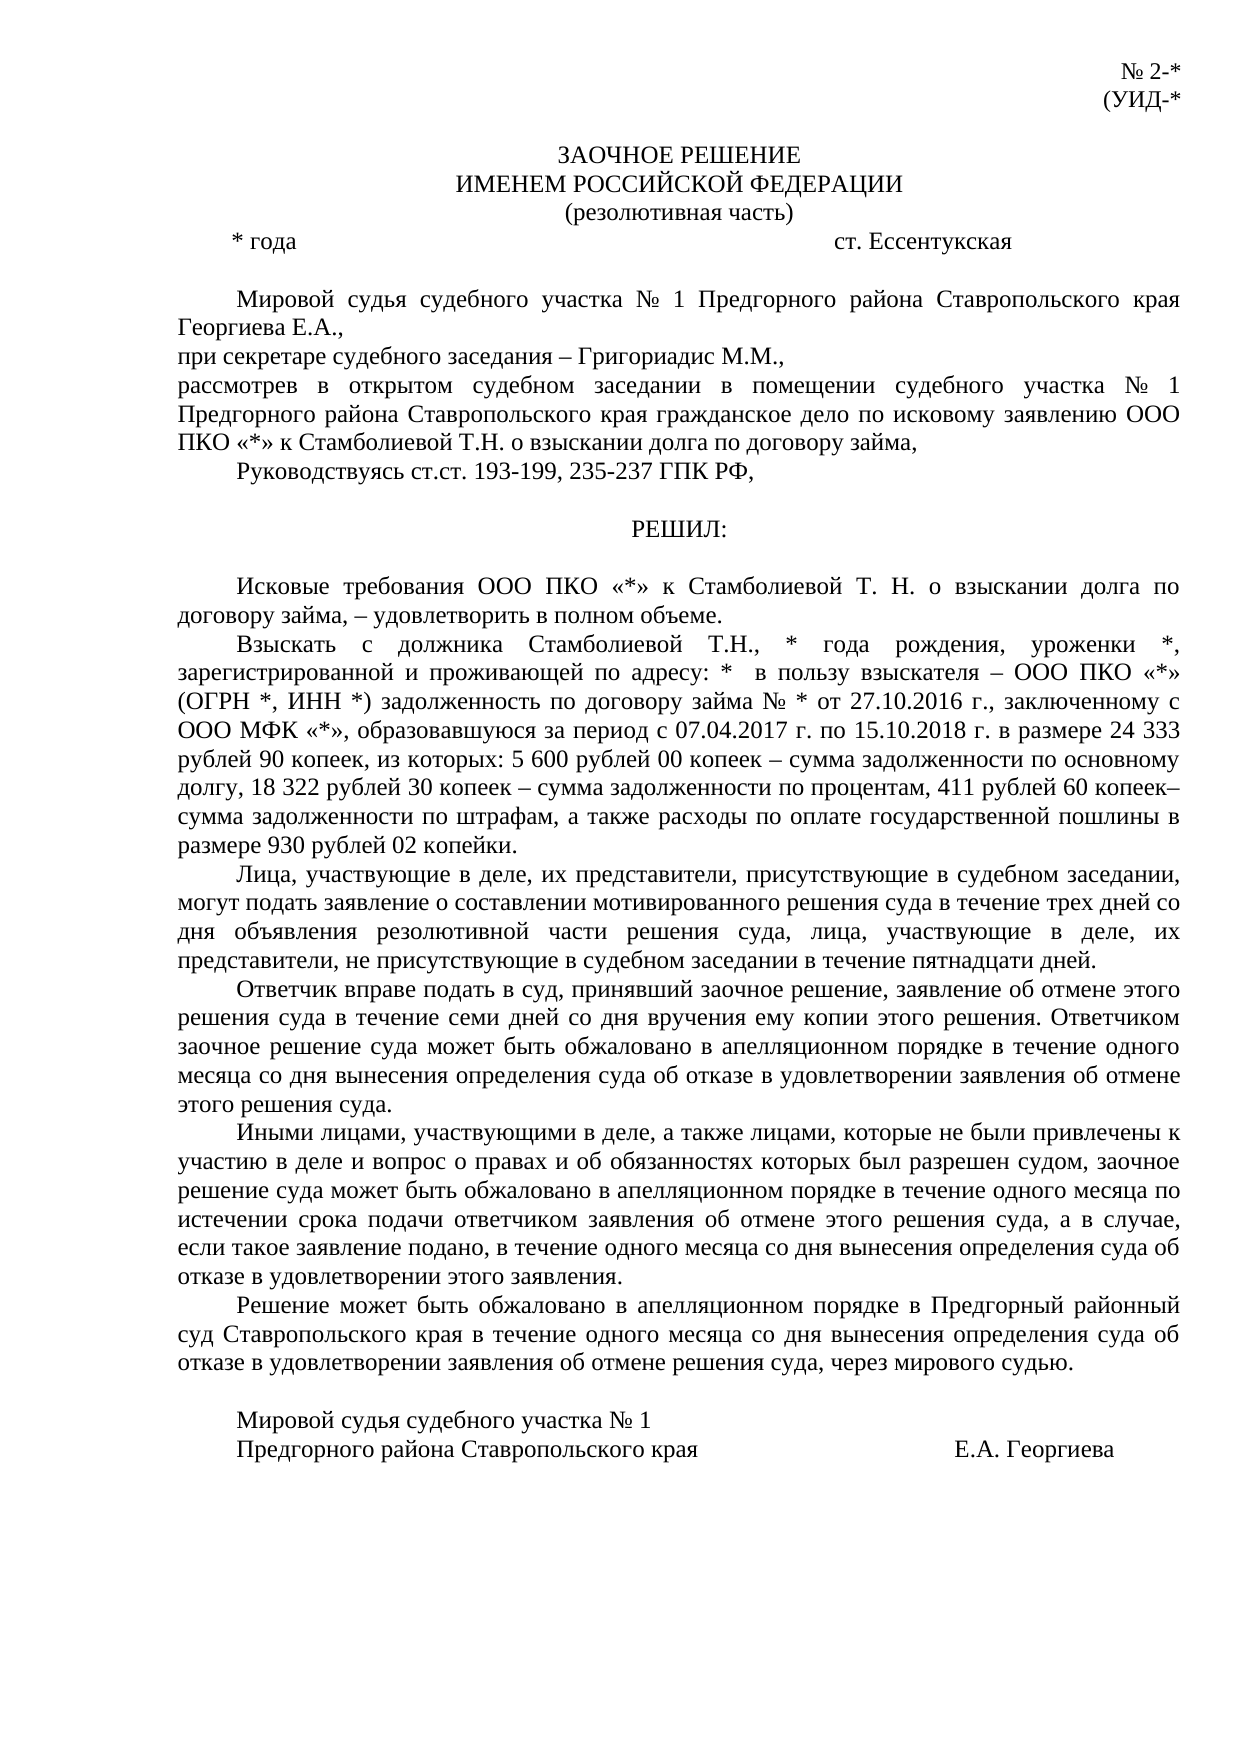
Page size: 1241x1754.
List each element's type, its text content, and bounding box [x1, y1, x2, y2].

text при секретаре судебного заседания – Григориадис М.М., [177, 341, 1181, 370]
text (УИД-* [177, 85, 1181, 112]
text Мировой судья судебного участка № 1 [177, 1405, 1181, 1434]
text РЕШИЛ: [177, 514, 1181, 542]
text (резолютивная часть) [177, 197, 1181, 226]
text Мировой судья судебного участка № 1 Предгорного района Ставропольского края Георгиева Е.А., [177, 284, 1181, 341]
text Исковые требования ООО ПКО «*» к Стамболиевой Т. Н. о взыскании долга по договору займа, – удовлетворить в полном объеме. [177, 571, 1181, 629]
text Иными лицами, участвующими в деле, а также лицами, которые не были привлечены к участию в деле и вопрос о правах и об обязанностях которых был разрешен судом, заочное решение суда может быть обжаловано в апелляционном порядке в течение одного месяца по истечении срока подачи ответчиком заявления об отмене этого решения суда, а в случае, если такое заявление подано, в течение одного месяца со дня вынесения определения суда об отказе в удовлетворении этого заявления. [177, 1117, 1181, 1290]
text * года ст. Ессентукская [177, 226, 1181, 255]
text Руководствуясь ст.ст. 193-199, 235-237 ГПК РФ, [177, 456, 1181, 485]
text Ответчик вправе подать в суд, принявший заочное решение, заявление об отмене этого решения суда в течение семи дней со дня вручения ему копии этого решения. Ответчиком заочное решение суда может быть обжаловано в апелляционном порядке в течение одного месяца со дня вынесения определения суда об отказе в удовлетворении заявления об отмене этого решения суда. [177, 974, 1181, 1117]
text ЗАОЧНОЕ РЕШЕНИЕ [177, 140, 1181, 169]
text № 2-* [177, 57, 1181, 85]
text Лица, участвующие в деле, их представители, присутствующие в судебном заседании, могут подать заявление о составлении мотивированного решения суда в течение трех дней со дня объявления резолютивной части решения суда, лица, участвующие в деле, их представители, не присутствующие в судебном заседании в течение пятнадцати дней. [177, 859, 1181, 974]
text ИМЕНЕМ РОССИЙСКОЙ ФЕДЕРАЦИИ [177, 169, 1181, 197]
text Взыскать с должника Стамболиевой Т.Н., * года рождения, уроженки *, зарегистрированной и проживающей по адресу: * в пользу взыскателя – ООО ПКО «*» (ОГРН *, ИНН *) задолженность по договору займа № * от 27.10.2016 г., заключенному с ООО МФК «*», образовавшуюся за период с 07.04.2017 г. по 15.10.2018 г. в размере 24 333 рублей 90 копеек, из которых: 5 600 рублей 00 копеек – сумма задолженности по основному долгу, 18 322 рублей 30 копеек – сумма задолженности по процентам, 411 рублей 60 копеек– сумма задолженности по штрафам, а также расходы по оплате государственной пошлины в размере 930 рублей 02 копейки. [177, 629, 1181, 859]
text Решение может быть обжаловано в апелляционном порядке в Предгорный районный суд Ставропольского края в течение одного месяца со дня вынесения определения суда об отказе в удовлетворении заявления об отмене решения суда, через мирового судью. [177, 1290, 1181, 1376]
text Предгорного района Ставропольского края Е.А. Георгиева [177, 1434, 1181, 1462]
text рассмотрев в открытом судебном заседании в помещении судебного участка № 1 Предгорного района Ставропольского края гражданское дело по исковому заявлению ООО ПКО «*» к Стамболиевой Т.Н. о взыскании долга по договору займа, [177, 370, 1181, 456]
